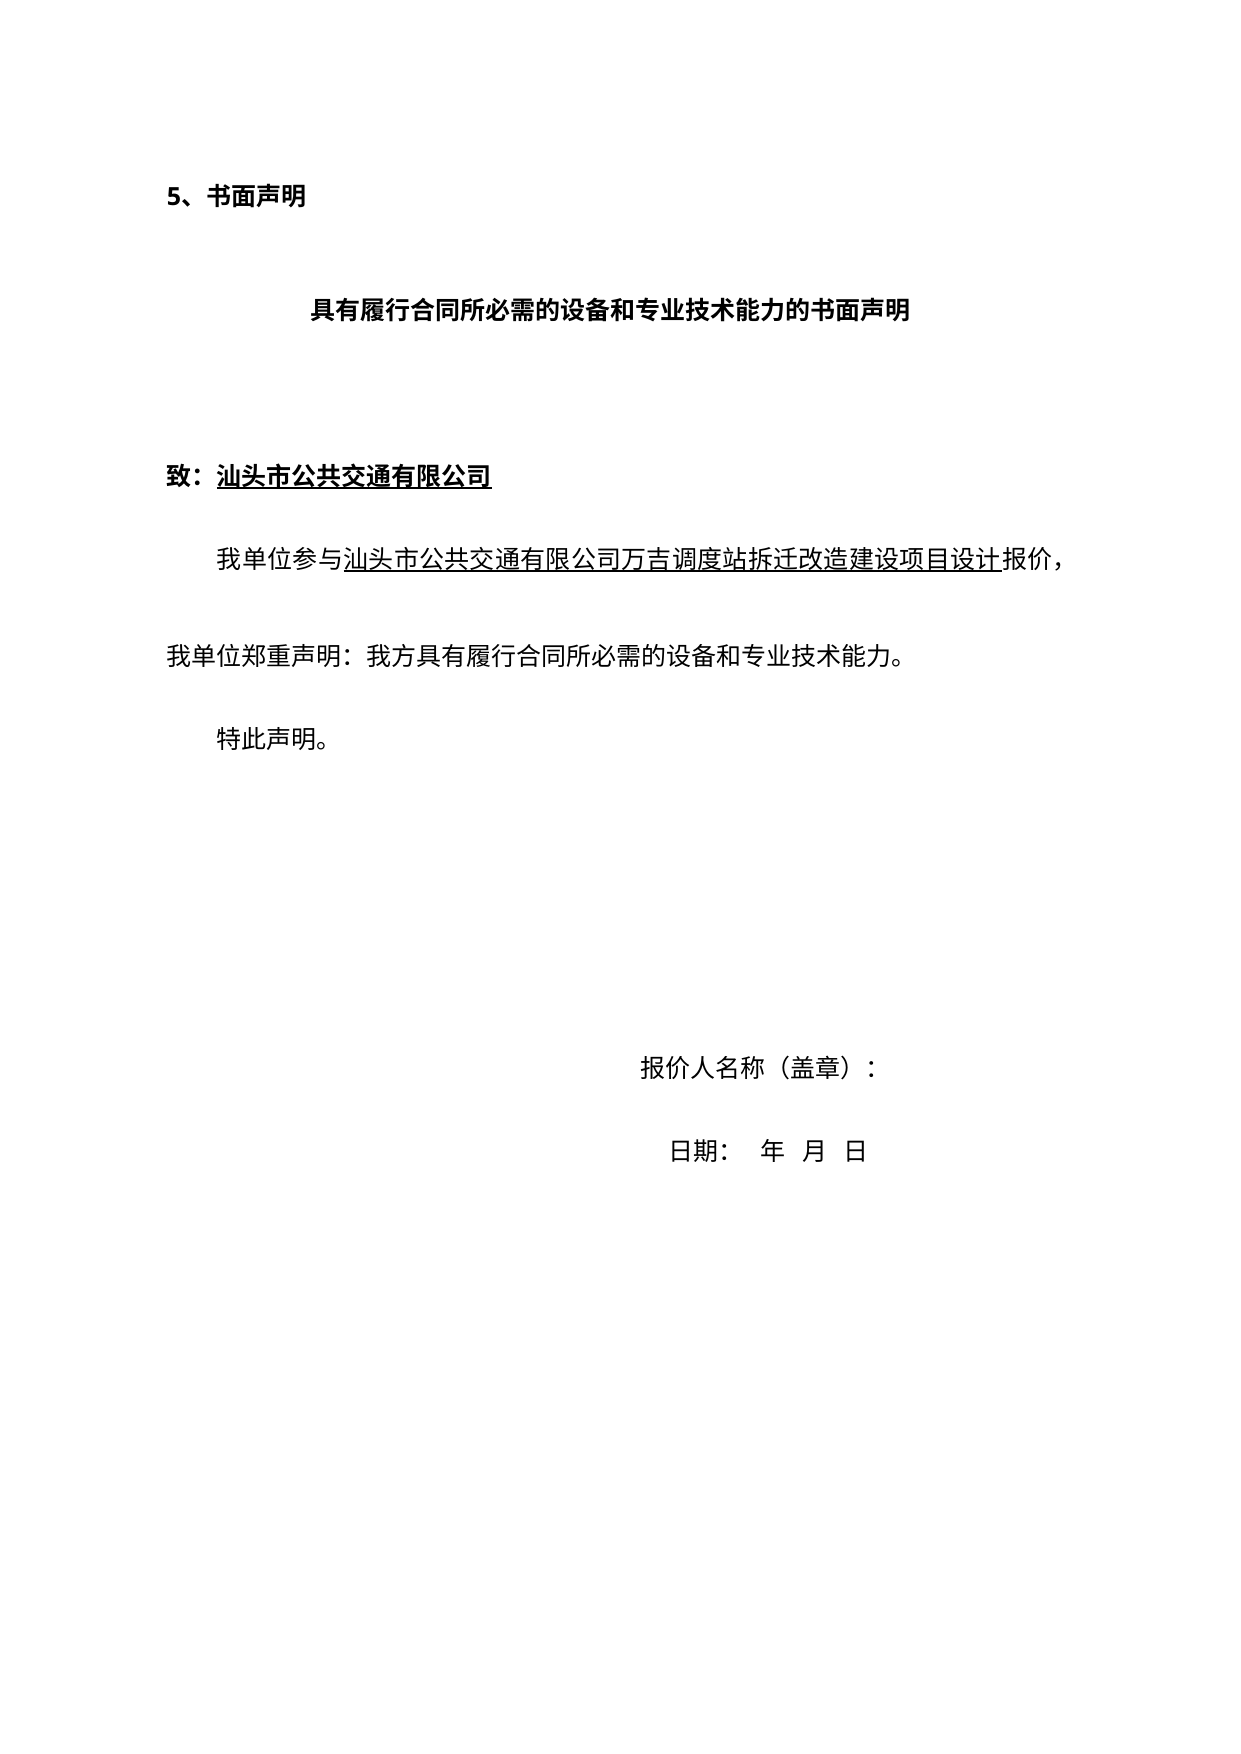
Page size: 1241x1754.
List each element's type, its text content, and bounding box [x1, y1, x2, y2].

text 报价人名称（盖章）： [167, 1034, 1053, 1099]
text 致：汕头市公共交通有限公司 [167, 442, 1053, 507]
text 我单位参与汕头市公共交通有限公司万吉调度站拆迁改造建设项目设计报价，我单位郑重声明：我方具有履行合同所必需的设备和专业技术能力。 [167, 525, 1053, 687]
text 5、书面声明 [167, 162, 1053, 227]
text 日期： 年 月 日 [167, 1117, 1053, 1182]
text 具有履行合同所必需的设备和专业技术能力的书面声明 [167, 276, 1053, 341]
text 特此声明。 [167, 705, 960, 770]
